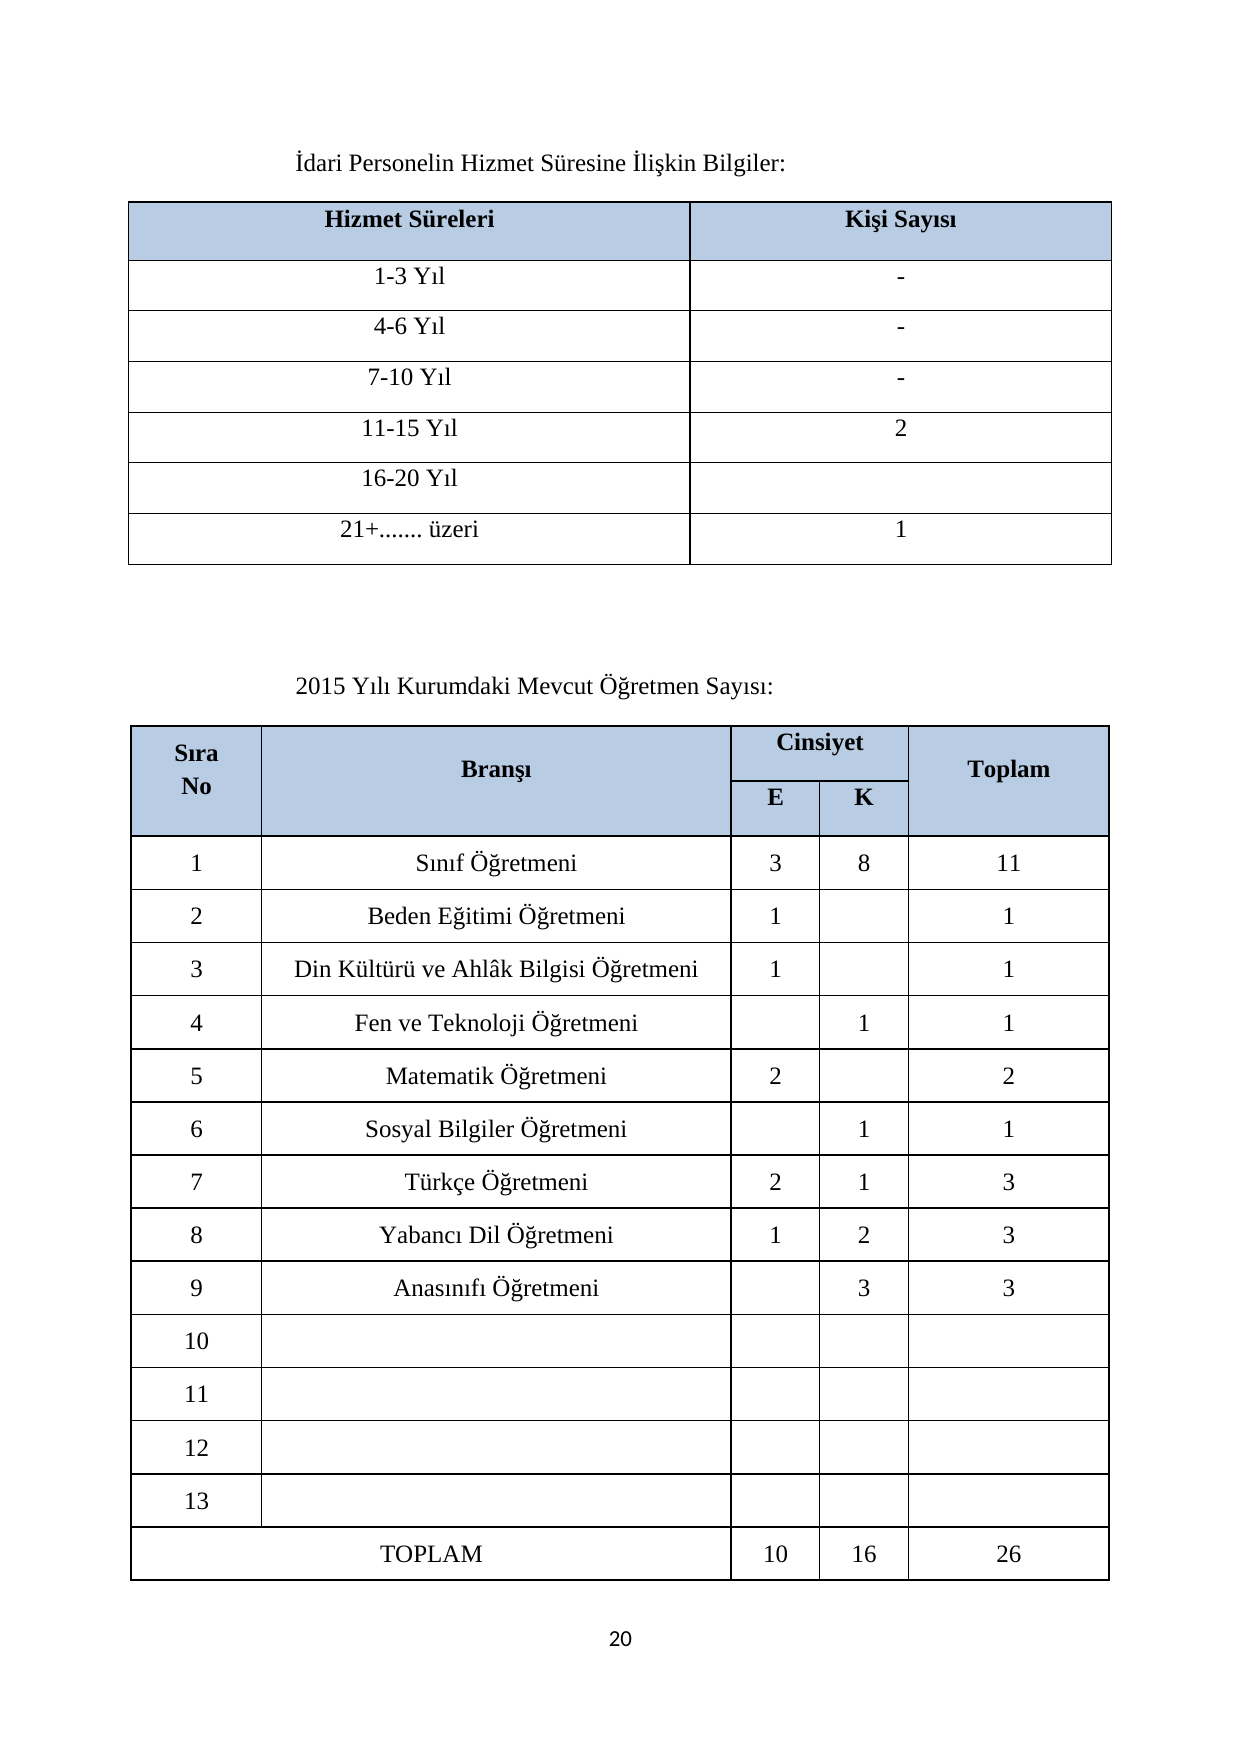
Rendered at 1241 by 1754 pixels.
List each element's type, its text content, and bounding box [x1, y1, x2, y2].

table_cell 6 [132, 1103, 261, 1154]
table_cell Sosyal Bilgiler Öğretmeni [262, 1103, 730, 1154]
table_cell Matematik Öğretmeni [262, 1050, 730, 1101]
table_cell - [691, 362, 1111, 412]
table_cell 1 [732, 1209, 819, 1260]
table_cell [732, 1421, 819, 1473]
table_cell 3 [732, 837, 819, 888]
table_cell [691, 463, 1111, 513]
table_cell [732, 1103, 819, 1154]
table_cell 11 [909, 837, 1108, 888]
table_header Kişi Sayısı [691, 203, 1111, 260]
table_header Sıra No [132, 727, 261, 835]
table_header Hizmet Süreleri [129, 203, 689, 260]
table_cell 5 [132, 1050, 261, 1101]
table_cell [732, 996, 819, 1048]
table_cell TOPLAM [132, 1528, 730, 1579]
table_cell [820, 1368, 908, 1420]
table_cell 10 [132, 1315, 261, 1367]
table_cell [820, 1475, 908, 1526]
table_cell 1 [691, 514, 1111, 563]
table_cell 10 [732, 1528, 819, 1579]
table_cell [909, 1475, 1108, 1526]
table_cell 1 [132, 837, 261, 888]
table_cell 3 [909, 1209, 1108, 1260]
text 2015 Yılı Kurumdaki Mevcut Öğretmen Sayısı: [148, 671, 1093, 700]
table_cell [732, 1475, 819, 1526]
table_cell 1 [909, 943, 1108, 995]
table_cell [820, 890, 908, 942]
table_cell Sınıf Öğretmeni [262, 837, 730, 888]
table_cell 2 [732, 1050, 819, 1101]
table_cell 12 [132, 1421, 261, 1473]
table_cell 1 [820, 996, 908, 1048]
table_cell [732, 1315, 819, 1367]
table_cell 4-6 Yıl [129, 311, 689, 361]
table_header Cinsiyet [732, 727, 908, 780]
table_cell 1 [909, 890, 1108, 942]
table_cell [732, 1262, 819, 1313]
table_cell 16 [820, 1528, 908, 1579]
table_cell 3 [820, 1262, 908, 1313]
table_cell [262, 1475, 730, 1526]
table_cell Beden Eğitimi Öğretmeni [262, 890, 730, 942]
table_cell 3 [132, 943, 261, 995]
table_cell [820, 1050, 908, 1101]
table_cell 4 [132, 996, 261, 1048]
table_cell 26 [909, 1528, 1108, 1579]
table_cell 13 [132, 1475, 261, 1526]
table_cell 1-3 Yıl [129, 261, 689, 310]
table_cell [262, 1368, 730, 1420]
table_cell - [691, 261, 1111, 310]
table_cell [262, 1315, 730, 1367]
table_cell Türkçe Öğretmeni [262, 1156, 730, 1207]
table_cell 8 [820, 837, 908, 888]
table_cell 1 [909, 996, 1108, 1048]
table_cell 16-20 Yıl [129, 463, 689, 513]
table_cell [909, 1315, 1108, 1367]
table_cell Din Kültürü ve Ahlâk Bilgisi Öğretmeni [262, 943, 730, 995]
table_cell 2 [732, 1156, 819, 1207]
table_cell 1 [820, 1103, 908, 1154]
table_header Branşı [262, 727, 730, 835]
table_cell 1 [820, 1156, 908, 1207]
table_cell [820, 1421, 908, 1473]
table_cell [820, 943, 908, 995]
table_cell [909, 1421, 1108, 1473]
table_cell [909, 1368, 1108, 1420]
table_header Toplam [909, 727, 1108, 835]
table_cell 2 [132, 890, 261, 942]
text İdari Personelin Hizmet Süresine İlişkin Bilgiler: [221, 148, 1093, 176]
table_cell 21+....... üzeri [129, 514, 689, 563]
table_cell 8 [132, 1209, 261, 1260]
table_cell [262, 1421, 730, 1473]
table_cell [732, 1368, 819, 1420]
table_cell 2 [909, 1050, 1108, 1101]
table_cell 3 [909, 1262, 1108, 1313]
table_cell 9 [132, 1262, 261, 1313]
table_cell 11 [132, 1368, 261, 1420]
table_cell 11-15 Yıl [129, 413, 689, 462]
table_cell [820, 1315, 908, 1367]
table_cell 7-10 Yıl [129, 362, 689, 412]
table_cell 1 [732, 943, 819, 995]
table_cell 1 [909, 1103, 1108, 1154]
table_cell Fen ve Teknoloji Öğretmeni [262, 996, 730, 1048]
table_cell 2 [820, 1209, 908, 1260]
table_cell E [732, 782, 819, 835]
table_cell Anasınıfı Öğretmeni [262, 1262, 730, 1313]
table_cell K [820, 782, 908, 835]
table_cell 2 [691, 413, 1111, 462]
table_cell Yabancı Dil Öğretmeni [262, 1209, 730, 1260]
table_cell 1 [732, 890, 819, 942]
table_cell 7 [132, 1156, 261, 1207]
table_cell - [691, 311, 1111, 361]
table_cell 3 [909, 1156, 1108, 1207]
